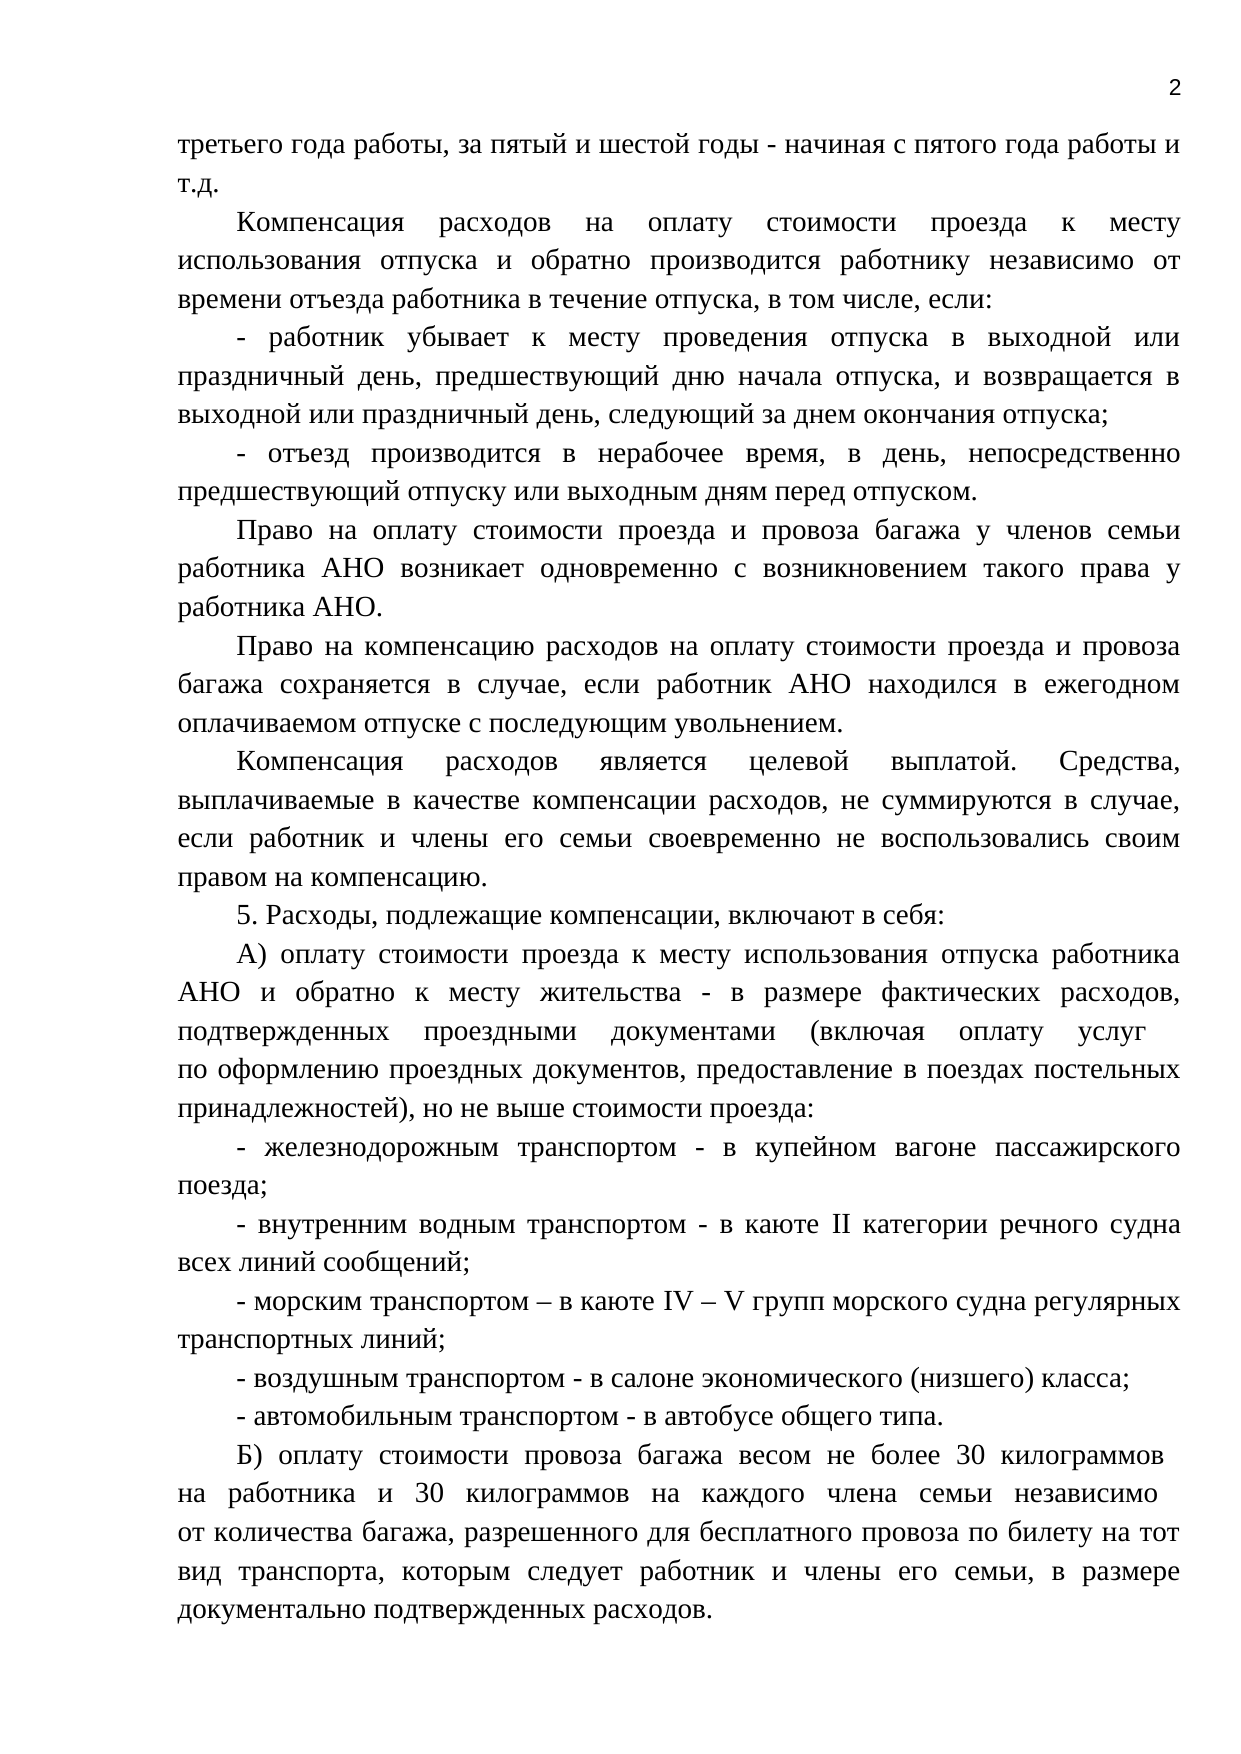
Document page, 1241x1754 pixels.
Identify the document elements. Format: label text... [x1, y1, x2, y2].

text Право на компенсацию расходов на оплату стоимости проезда и провоза багажа сохраняется в случае, если работник АНО находился в ежегодном оплачиваемом отпуске с последующим увольнением. [177, 628, 1181, 738]
text Компенсация расходов на оплату стоимости проезда к месту использования отпуска и обратно производится работнику независимо от времени отъезда работника в течение отпуска, в том числе, если: [177, 204, 1181, 314]
text Компенсация расходов является целевой выплатой. Средства, выплачиваемые в качестве компенсации расходов, не суммируются в случае, если работник и члены его семьи своевременно не воспользовались своим правом на компенсацию. [177, 743, 1181, 892]
text Право на оплату стоимости проезда и провоза багажа у членов семьи работника АНО возникает одновременно с возникновением такого права у работника АНО. [177, 512, 1181, 623]
text - автомобильным транспортом - в автобусе общего типа. [177, 1398, 1181, 1432]
text А) оплату стоимости проезда к месту использования отпуска работника АНО и обратно к месту жительства - в размере фактических расходов, подтвержденных проездными документами (включая оплату услуг по оформлению проездных документов, предоставление в поездах постельных принадлежностей), но не выше стоимости проезда: [177, 936, 1181, 1124]
text Б) оплату стоимости провоза багажа весом не более 30 килограммов на работника и 30 килограммов на каждого члена семьи независимо от количества багажа, разрешенного для бесплатного провоза по билету на тот вид транспорта, которым следует работник и члены его семьи, в размере документально подтвержденных расходов. [177, 1437, 1181, 1625]
text - внутренним водным транспортом - в каюте II категории речного судна всех линий сообщений; [177, 1206, 1181, 1278]
text - железнодорожным транспортом - в купейном вагоне пассажирского поезда; [177, 1129, 1181, 1201]
text - работник убывает к месту проведения отпуска в выходной или праздничный день, предшествующий дню начала отпуска, и возвращается в выходной или праздничный день, следующий за днем окончания отпуска; [177, 319, 1181, 430]
text 5. Расходы, подлежащие компенсации, включают в себя: [177, 897, 1181, 931]
text - морским транспортом – в каюте IV – V групп морского судна регулярных транспортных линий; [177, 1283, 1181, 1355]
text - воздушным транспортом - в салоне экономического (низшего) класса; [177, 1360, 1181, 1393]
text - отъезд производится в нерабочее время, в день, непосредственно предшествующий отпуску или выходным дням перед отпуском. [177, 435, 1181, 507]
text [177, 127, 1181, 199]
